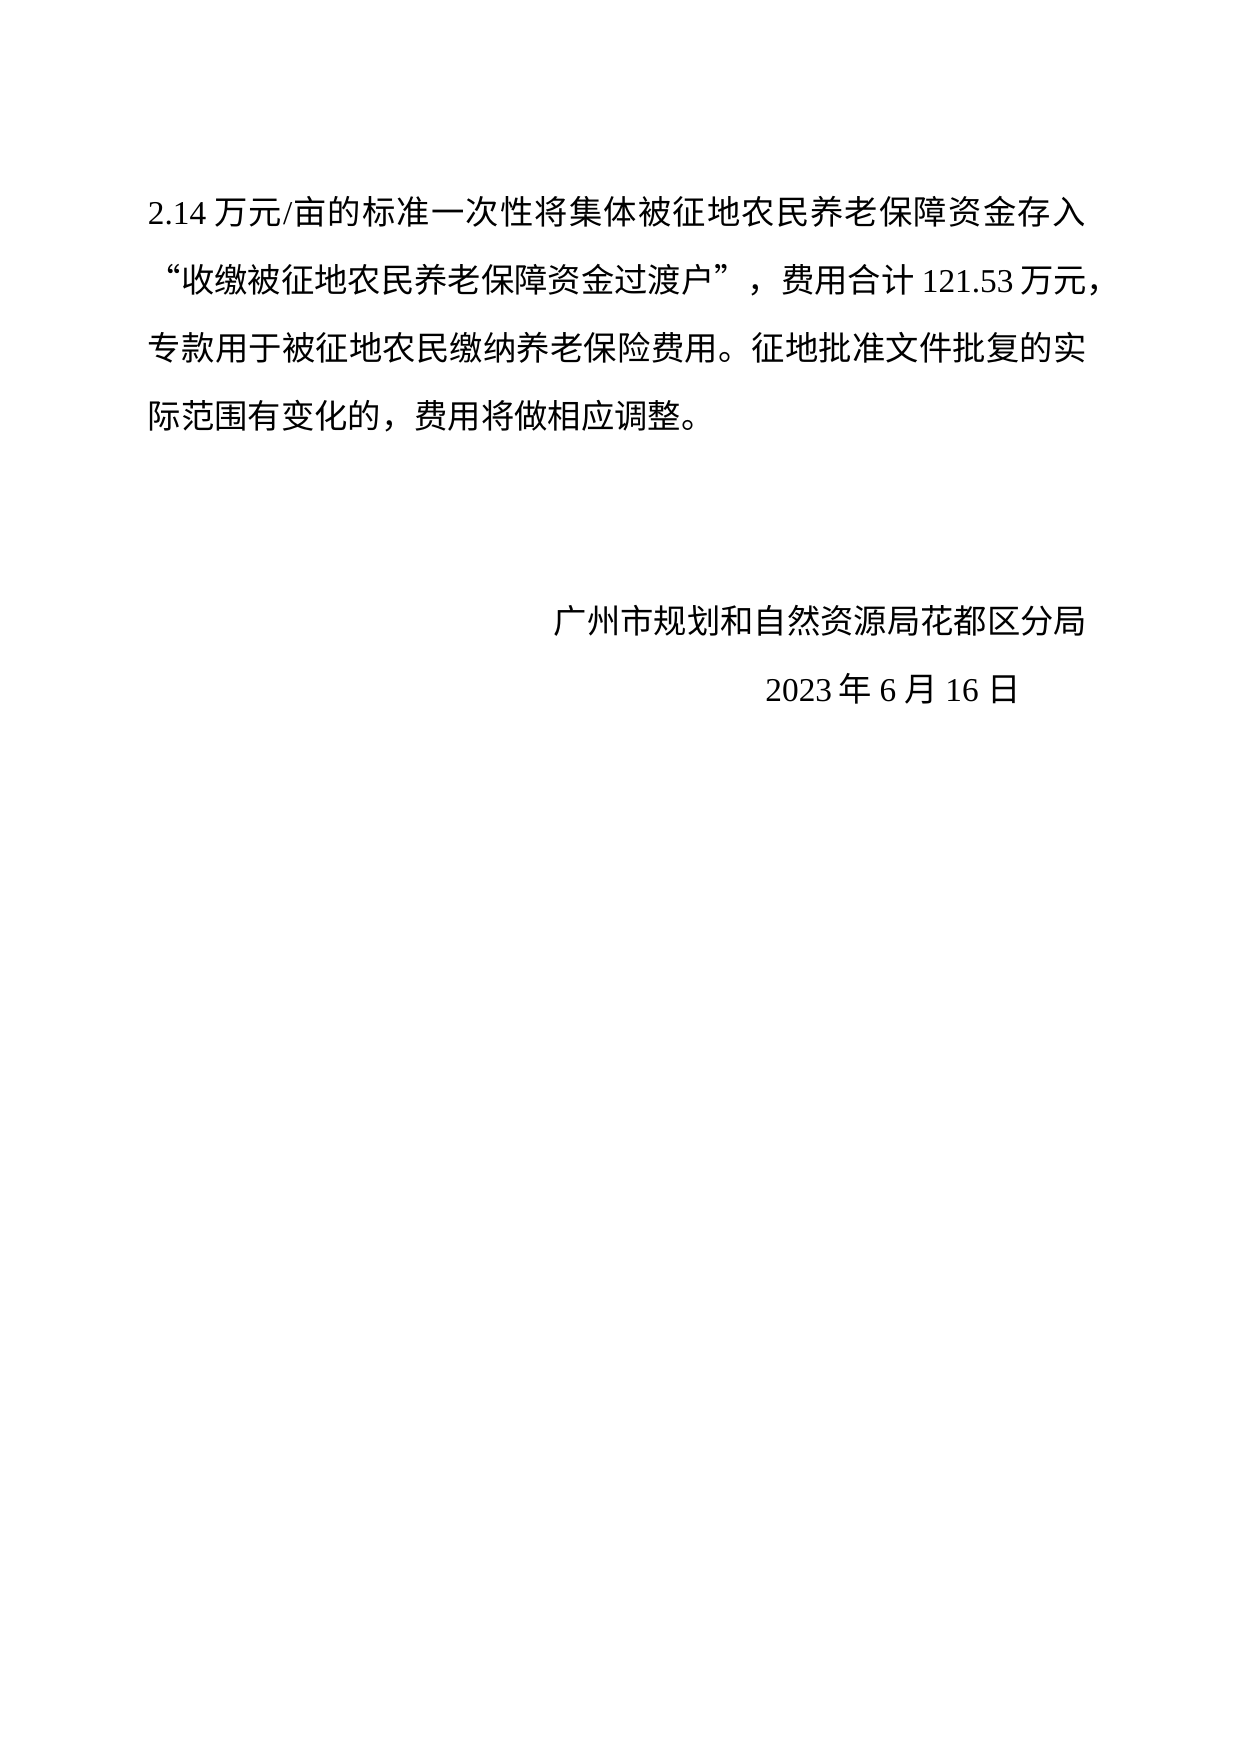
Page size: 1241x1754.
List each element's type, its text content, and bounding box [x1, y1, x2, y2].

text 广州市规划和自然资源局花都区分局 [148, 584, 1087, 653]
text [148, 176, 1087, 448]
text 2023年 6 月 16 日 [148, 653, 1020, 721]
